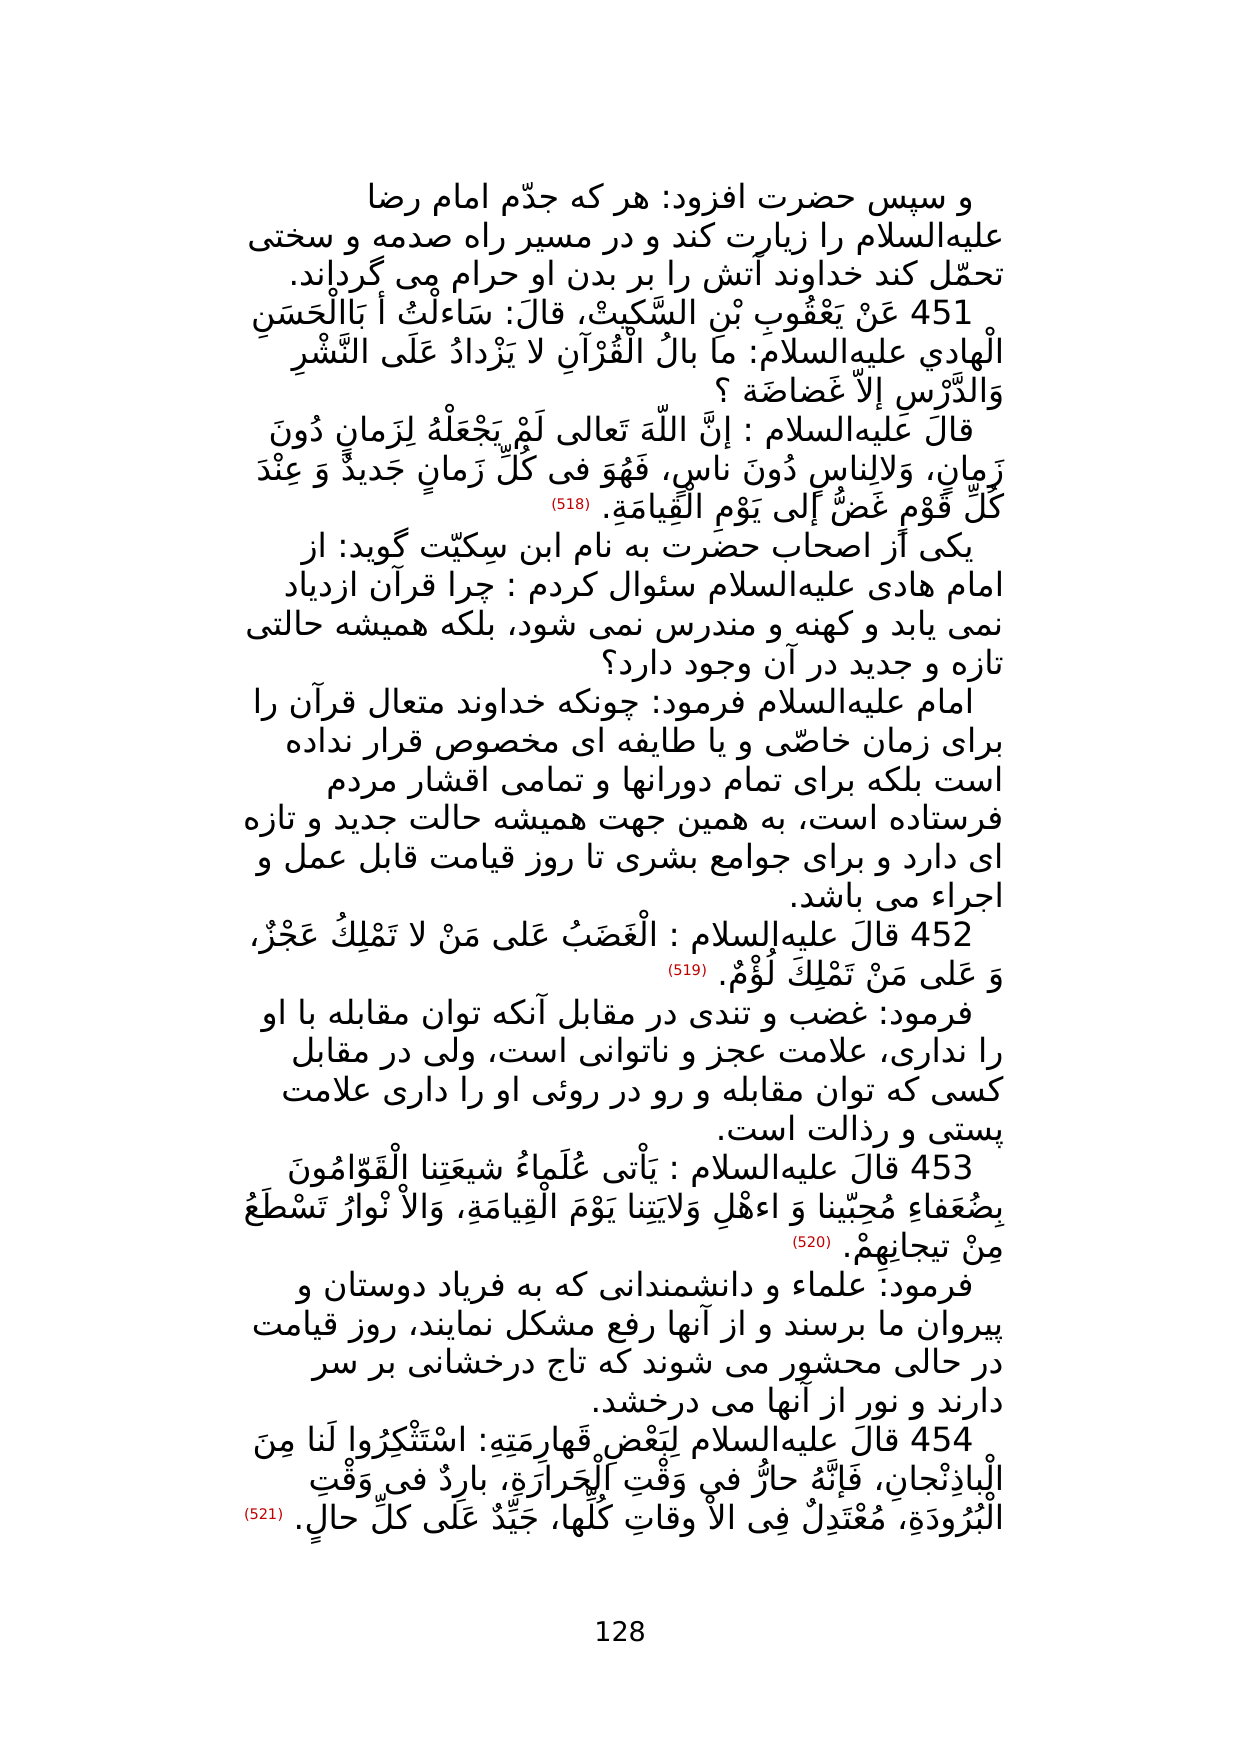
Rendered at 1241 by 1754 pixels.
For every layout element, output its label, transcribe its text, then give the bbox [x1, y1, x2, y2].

text 451 عَنْ يَعْقُوبِ بْنِ السَّكيتْ، قالَ: سَاءلْتُ أ بَاالْحَسَنِ الْهادي عليه‌السلام: ما بالُ الْقُرْآنِ لا يَزْدادُ عَلَى النَّشْرِ وَالدَّرْسِ إلاّ غَضاضَة ؟ [236, 294, 1004, 410]
text فرمود: علماء و دانشمندانى كه به فرياد دوستان و پيروان ما برسند و از آنها رفع مشكل نمايند، روز قيامت در حالى محشور مى شوند كه تاج درخشانى بر سر دارند و نور از آنها مى درخشد. [236, 1265, 1004, 1421]
text يكى از اصحاب حضرت به نام ابن سِكيّت گويد: از امام هادى عليه‌السلام سئوال كردم : چرا قرآن ازدياد نمى يابد و كهنه و مندرس نمى شود، بلكه هميشه حالتى تازه و جديد در آن وجود دارد؟ [236, 527, 1004, 682]
text قالَ عليه‌السلام : إنَّ اللّهَ تَعالى لَمْ يَجْعَلْهُ لِزَمانٍ دُونَ زَمانٍ، وَلالِناسٍ دُونَ ناسٍ، فَهُوَ فى كُلِّ زَمانٍ جَديدٌ وَ عِنْدَ كُلِّ قَوْمٍ غَضُّ إلى يَوْمِ الْقِيامَةِ. (518) [236, 410, 1004, 527]
text 452 قالَ عليه‌السلام : الْغَضَبُ عَلى مَنْ لا تَمْلِكُ عَجْزٌ، وَ عَلى مَنْ تَمْلِكَ لُؤْمٌ. (519) [236, 915, 1004, 993]
text امام عليه‌السلام فرمود: چونكه خداوند متعال قرآن را براى زمان خاصّى و يا طايفه اى مخصوص قرار نداده است بلكه براى تمام دورانها و تمامى اقشار مردم فرستاده است، به همين جهت هميشه حالت جديد و تازه اى دارد و براى جوامع بشرى تا روز قيامت قابل عمل و اجراء مى باشد. [236, 682, 1004, 915]
text فرمود: غضب و تندى در مقابل آنكه توان مقابله با او را ندارى، علامت عجز و ناتوانى است، ولى در مقابل كسى كه توان مقابله و رو در روئى او را دارى علامت پستى و رذالت است. [236, 993, 1004, 1148]
text 453 قالَ عليه‌السلام : يَاْتى عُلَماءُ شيعَتِنا الْقَوّامُونَ بِضُعَفاءِ مُحِبّينا وَ اءهْلِ وَلايَتِنا يَوْمَ الْقِيامَةِ، وَالاْ نْوارُ تَسْطَعُ مِنْ تيجانِهِمْ. (520) [236, 1148, 1004, 1265]
text و سپس حضرت افزود: هر كه جدّم امام رضا عليه‌السلام را زيارت كند و در مسير راه صدمه و سختى تحمّل كند خداوند آتش را بر بدن او حرام مى گرداند. [236, 177, 1004, 294]
text 454 قالَ عليه‌السلام لِبَعْضِ قَهارِمَتِهِ: اسْتَثْكِرُوا لَنا مِنَ الْباذِنْجانِ، فَإنَّهُ حارُّ فى وَقْتِ الْحَرارَةِ، بارِدٌ فى وَقْتِ الْبُرُودَةِ، مُعْتَدِلٌ فِى الاْ وقاتِ كُلِّها، جَيِّدٌ عَلى كلِّ حالٍ. (521) [236, 1421, 1004, 1537]
